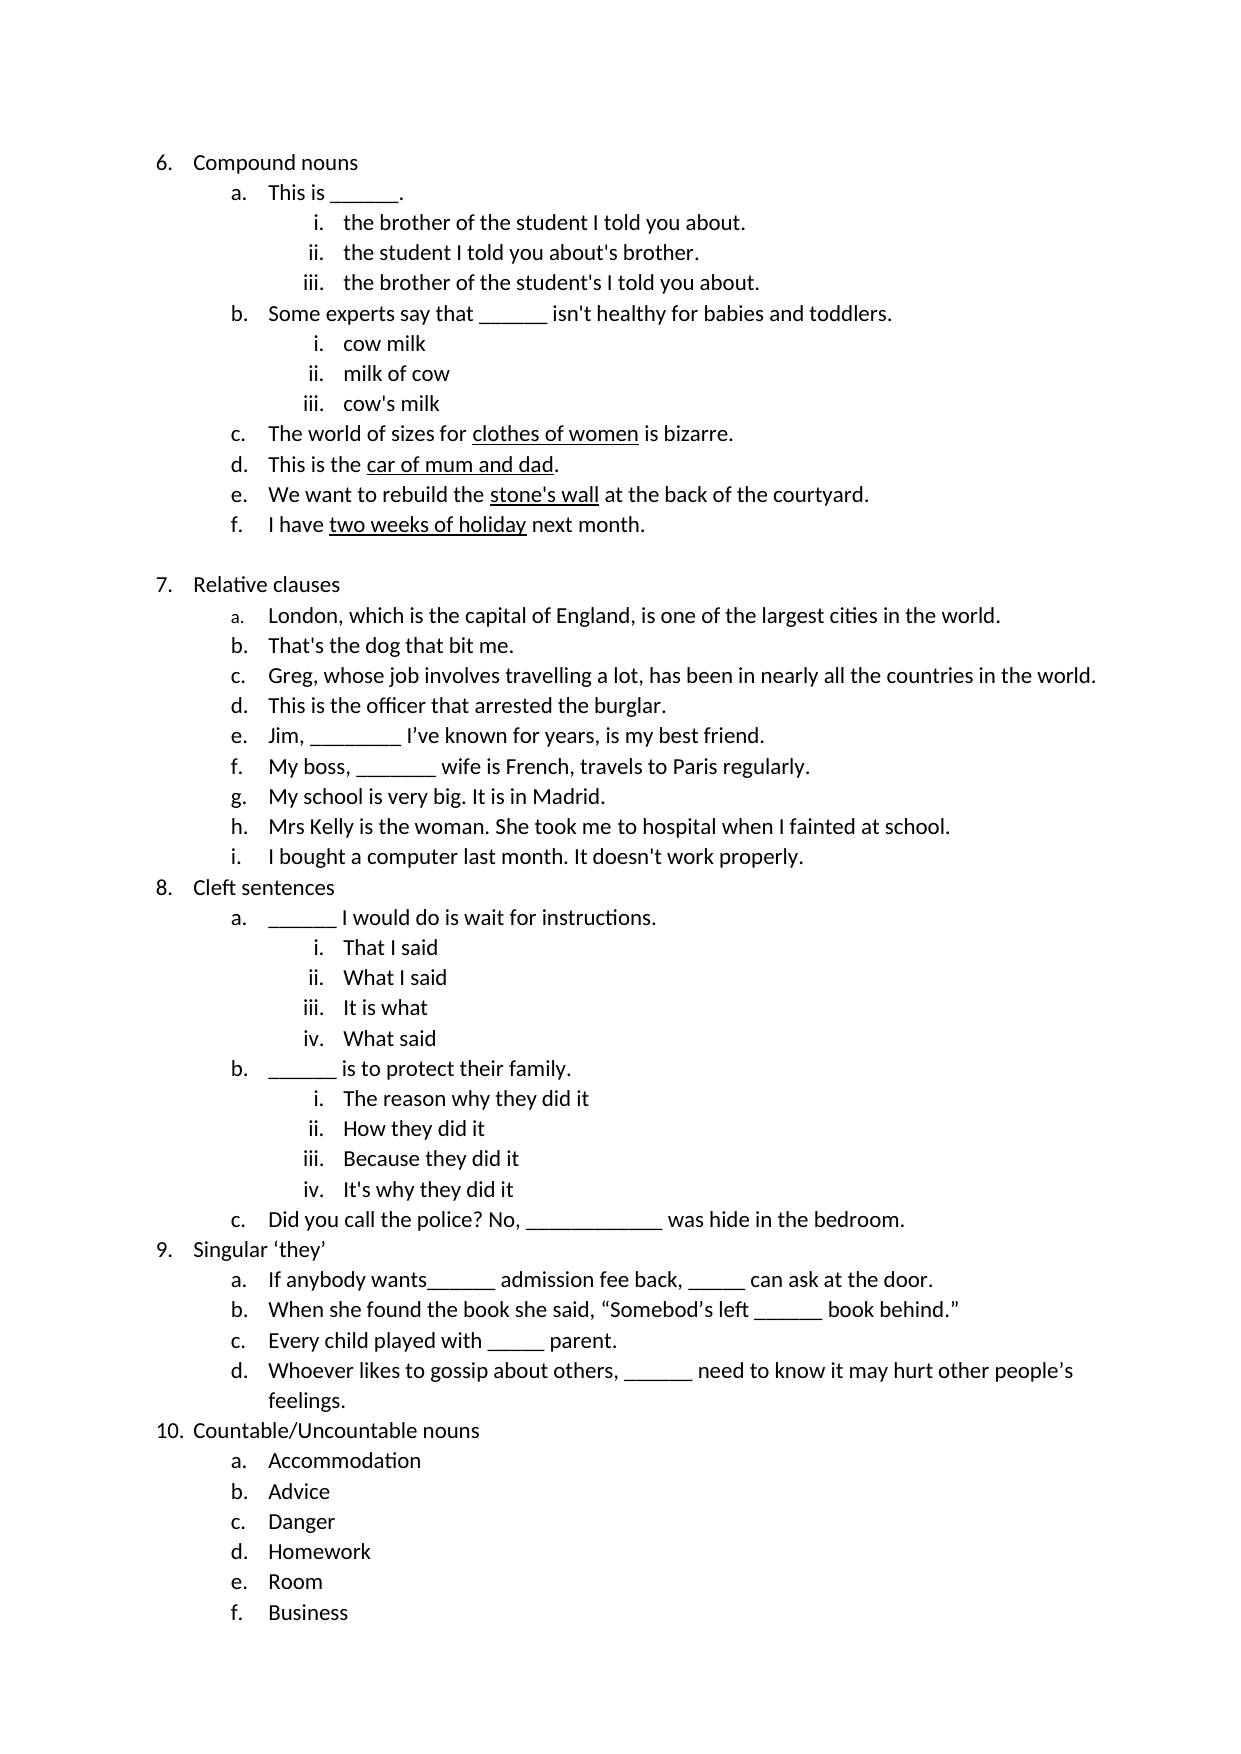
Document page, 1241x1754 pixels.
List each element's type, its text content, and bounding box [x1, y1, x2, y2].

list ______ is to protect their family. [231, 1054, 1122, 1082]
list Room [231, 1567, 1122, 1595]
list Danger [231, 1507, 1122, 1535]
list That's the dog that bit me. [231, 631, 1122, 659]
list My school is very big. It is in Madrid. [231, 782, 1122, 810]
list Advice [231, 1477, 1122, 1505]
list milk of cow [324, 359, 1122, 387]
list I have two weeks of holiday next month. [231, 510, 1122, 538]
list We want to rebuild the stone's wall at the back of the courtyard. [231, 480, 1122, 508]
list The world of sizes for clothes of women is bizarre. [231, 419, 1122, 447]
list What I said [324, 963, 1122, 991]
list London, which is the capital of England, is one of the largest cities in the world. [231, 601, 1122, 629]
list It's why they did it [324, 1175, 1122, 1203]
list Because they did it [324, 1144, 1122, 1172]
list Homework [231, 1537, 1122, 1565]
list Jim, ________ I’ve known for years, is my best friend. [231, 722, 1122, 749]
list How they did it [324, 1114, 1122, 1142]
list My boss, _______ wife is French, travels to Paris regularly. [231, 752, 1122, 780]
list This is ______. [231, 178, 1122, 206]
list Singular ‘they’ [156, 1235, 1122, 1263]
list This is the car of mum and dad. [231, 450, 1122, 478]
list Mrs Kelly is the woman. She took me to hospital when I fainted at school. [231, 812, 1122, 840]
list What said [324, 1024, 1122, 1052]
list cow's milk [324, 389, 1122, 417]
list Accommodation [231, 1447, 1122, 1474]
list If anybody wants______ admission fee back, _____ can ask at the door. [231, 1265, 1122, 1293]
list ______ I would do is wait for instructions. [231, 903, 1122, 931]
list I bought a computer last month. It doesn't work properly. [231, 842, 1122, 870]
list This is the officer that arrested the burglar. [231, 691, 1122, 719]
list Whoever likes to gossip about others, ______ need to know it may hurt other people’s feelings. [231, 1356, 1122, 1414]
list Did you call the police? No, ____________ was hide in the bedroom. [231, 1205, 1122, 1233]
list the brother of the student I told you about. [324, 208, 1122, 236]
list Business [231, 1598, 1122, 1626]
list The reason why they did it [324, 1084, 1122, 1112]
list the student I told you about's brother. [324, 238, 1122, 266]
list Greg, whose job involves travelling a lot, has been in nearly all the countries in the world. [231, 661, 1122, 689]
list Countable/Uncountable nouns [156, 1416, 1122, 1444]
list Compound nouns [156, 148, 1122, 176]
list Every child played with _____ parent. [231, 1326, 1122, 1354]
list When she found the book she said, “Somebod’s left ______ book behind.” [231, 1296, 1122, 1323]
list That I said [324, 933, 1122, 961]
list the brother of the student's I told you about. [324, 268, 1122, 296]
list cow milk [324, 329, 1122, 357]
list Relative clauses [156, 571, 1122, 598]
list It is what [324, 993, 1122, 1021]
list Some experts say that ______ isn't healthy for babies and toddlers. [231, 299, 1122, 327]
list Cleft sentences [156, 873, 1122, 901]
